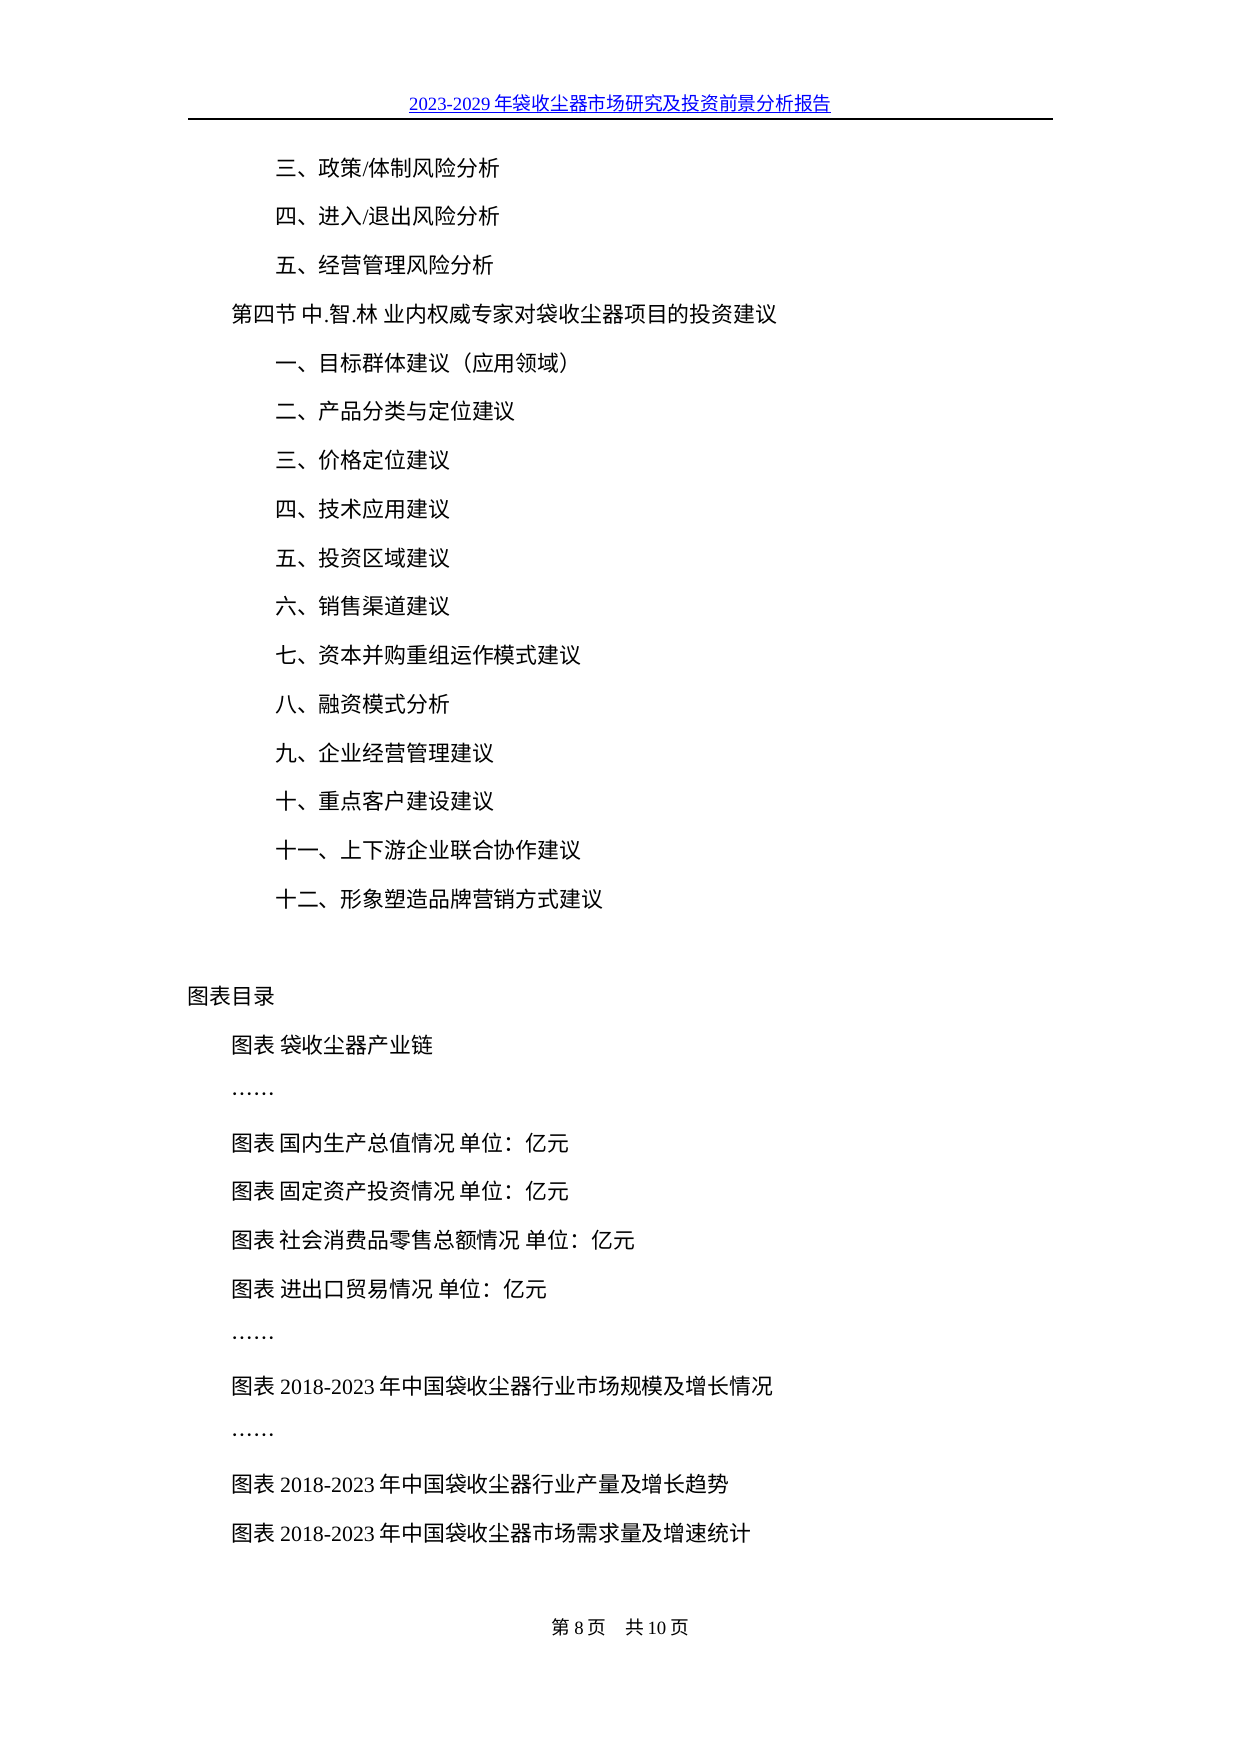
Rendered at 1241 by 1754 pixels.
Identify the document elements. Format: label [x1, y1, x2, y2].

text [187, 150, 1053, 1548]
